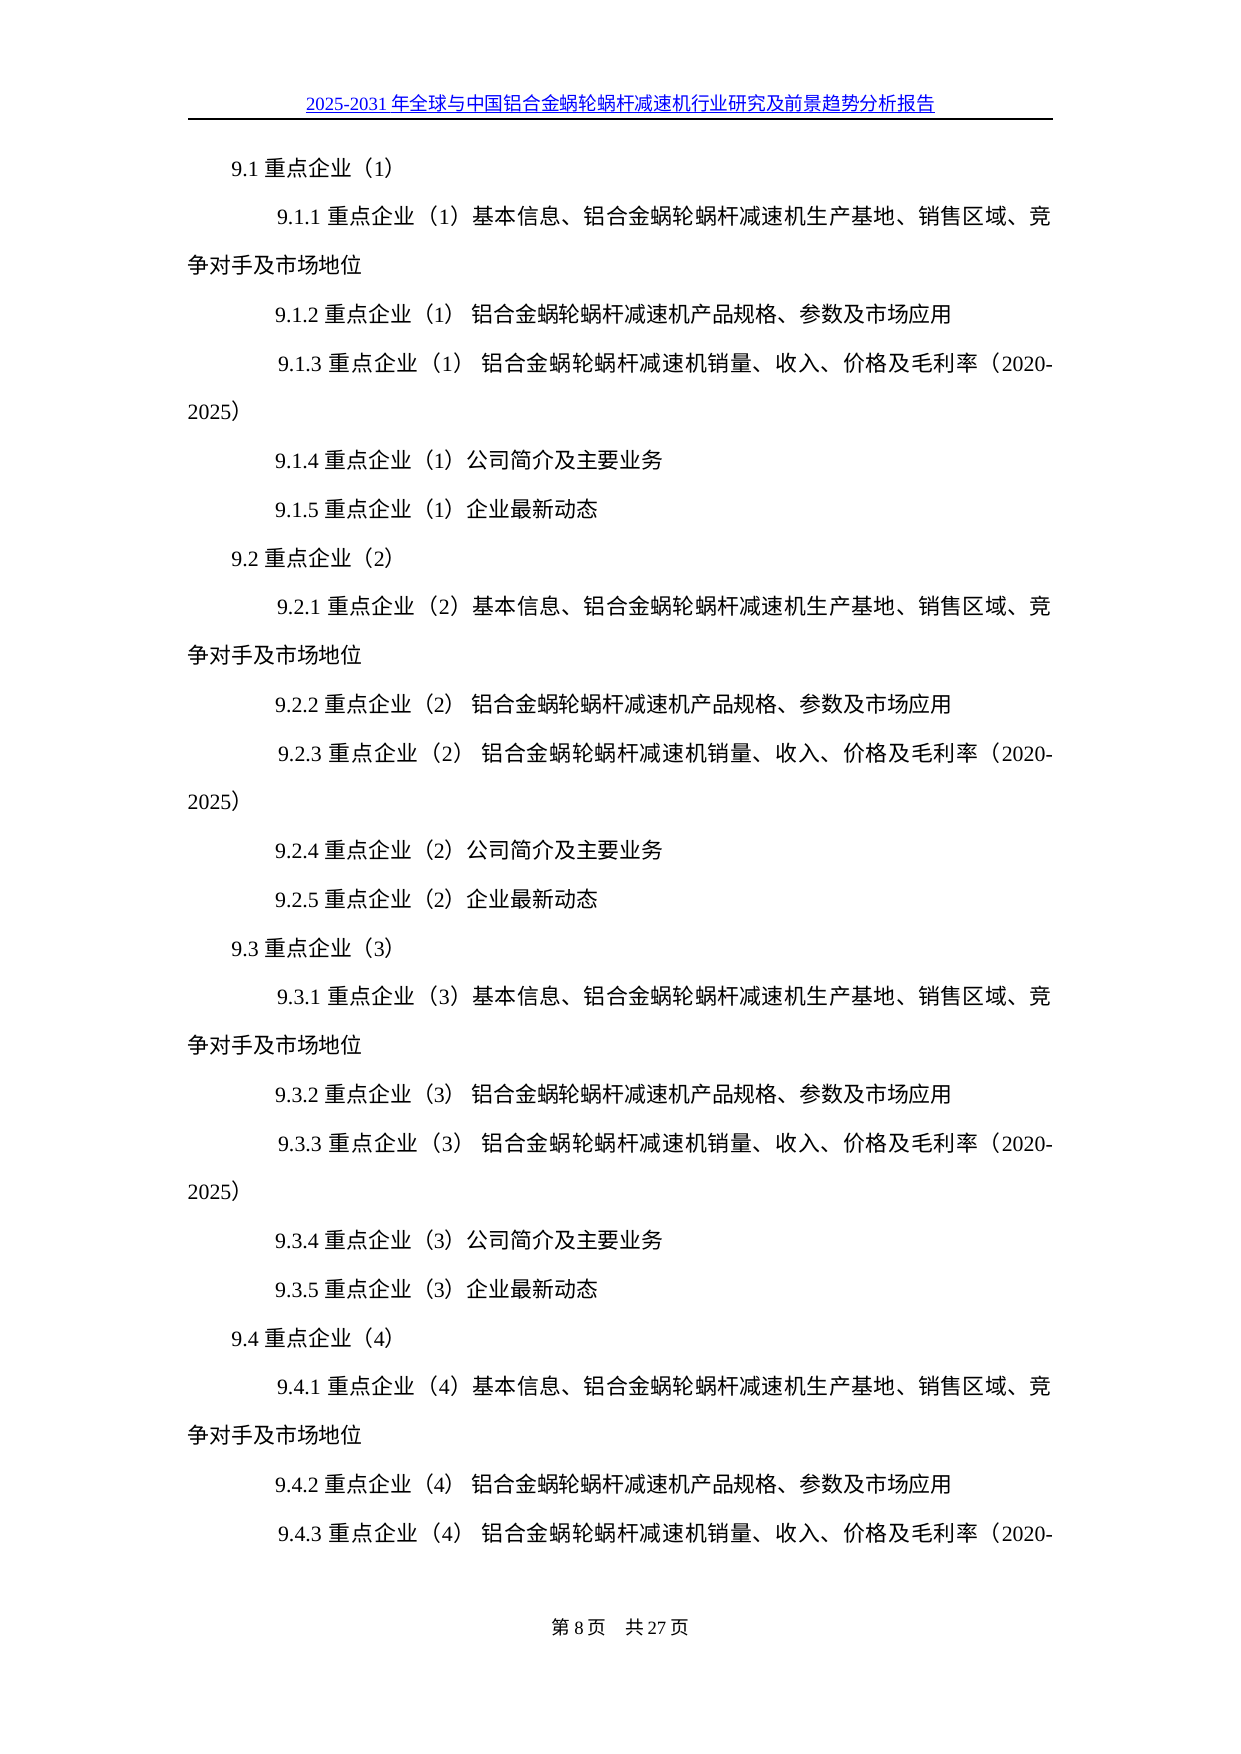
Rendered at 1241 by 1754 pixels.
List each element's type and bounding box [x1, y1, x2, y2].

text [187, 150, 1053, 1548]
